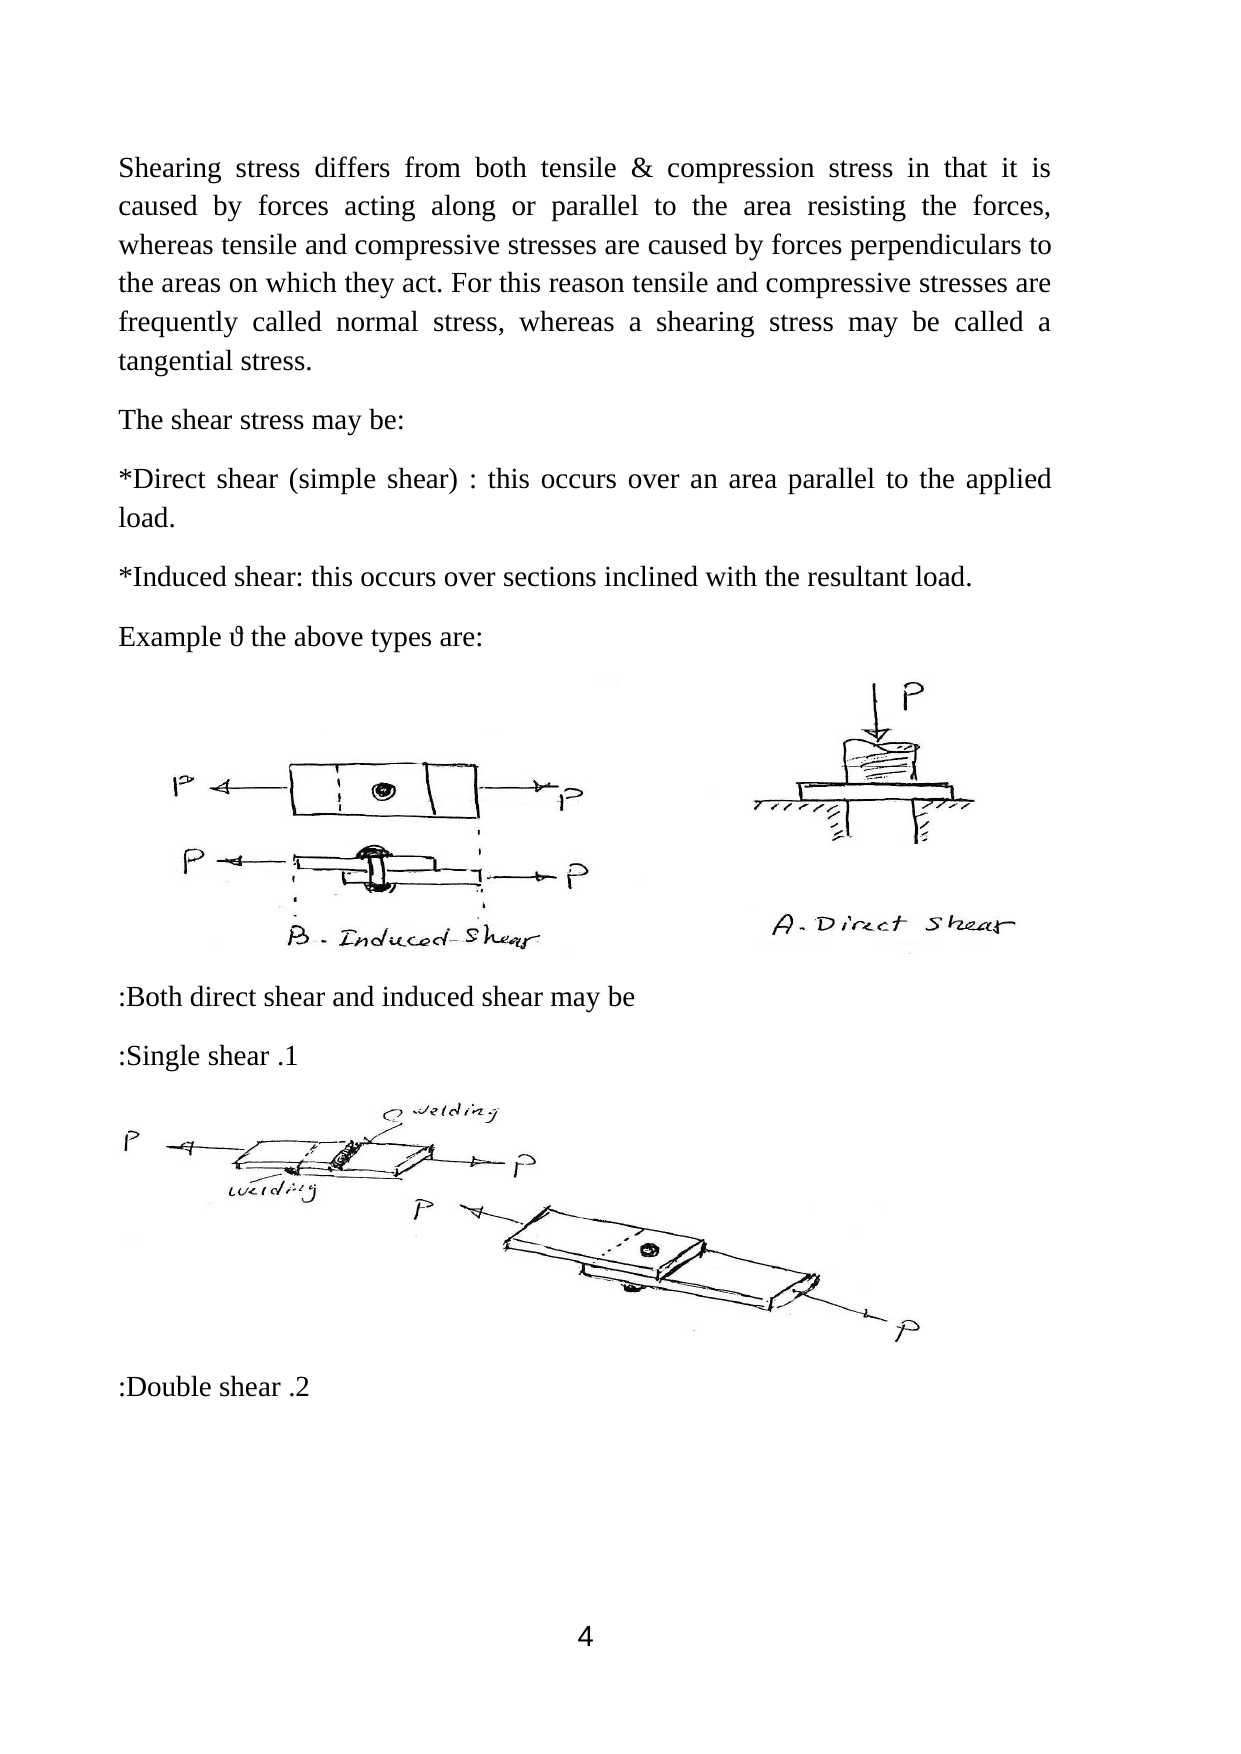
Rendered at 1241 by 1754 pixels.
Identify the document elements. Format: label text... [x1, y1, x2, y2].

picture [117, 1097, 926, 1343]
text Shearing stress differs from both tensile & compression stress in that it is caused by forces acting along or parallel to the area resisting the forces, whereas tensile and compressive stresses are caused by forces perpendiculars to the areas on which they act. For this reason tensile and compressive stresses are frequently called normal stress, whereas a shearing stress may be called a tangential stress. [118, 150, 1053, 376]
text The shear stress may be: [118, 402, 1053, 436]
text *Direct shear (simple shear) : this occurs over an area parallel to the applied load. [118, 461, 1053, 533]
text Both direct shear and induced shear may be: [118, 979, 1053, 1012]
text 2. Double shear: [118, 1369, 1053, 1402]
picture [169, 678, 1020, 954]
text 1. Single shear: [118, 1038, 1053, 1072]
text Example ϑ the above types are: [118, 619, 1053, 652]
text *Induced shear: this occurs over sections inclined with the resultant load. [118, 559, 1053, 593]
